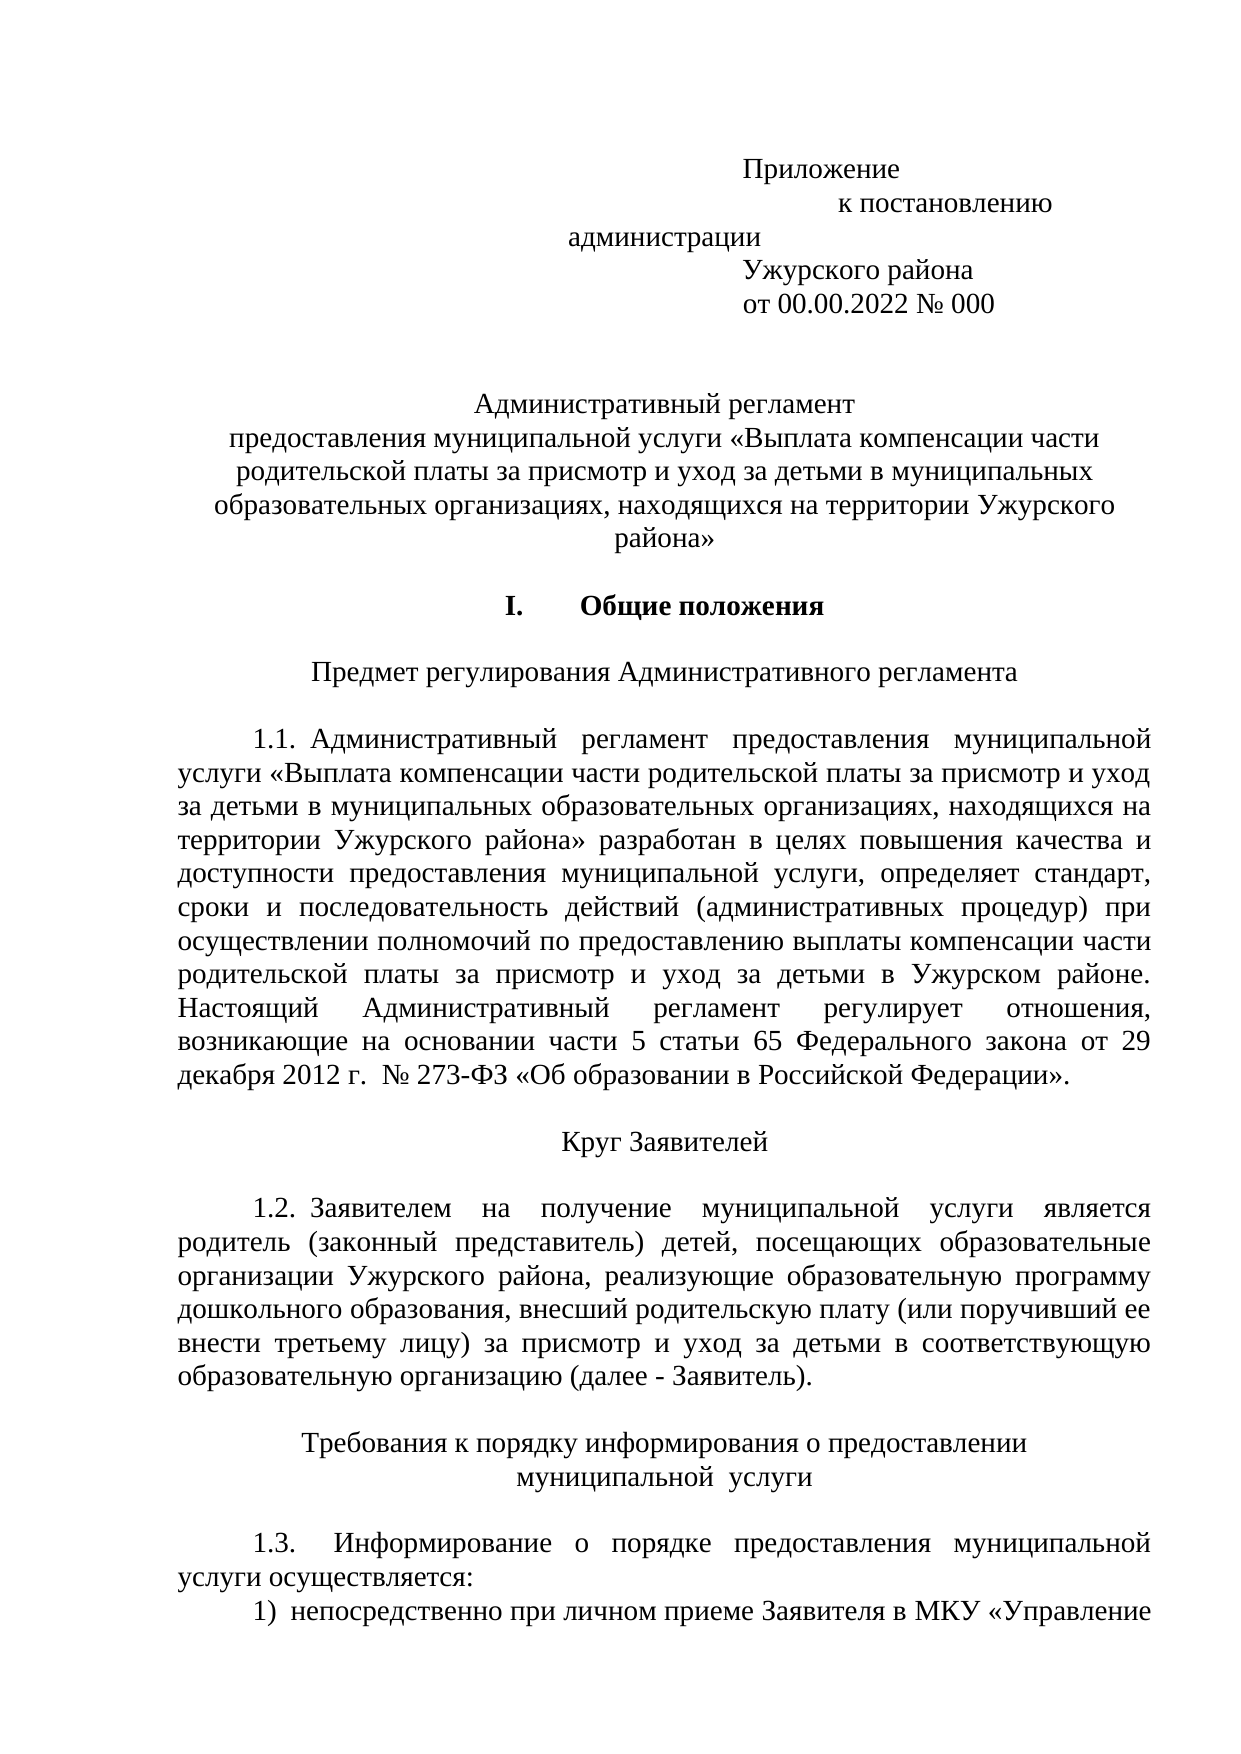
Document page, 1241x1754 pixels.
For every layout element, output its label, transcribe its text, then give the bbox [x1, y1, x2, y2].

text Круг Заявителей [177, 1124, 1152, 1157]
text Приложение [177, 152, 1152, 185]
list Информирование о порядке предоставления муниципальной услуги осуществляется: [177, 1526, 1152, 1593]
text Ужурского района [177, 252, 1152, 286]
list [177, 1593, 1152, 1626]
list Общие положения [177, 588, 1152, 621]
text к постановлению администрации [177, 185, 1152, 252]
text предоставления муниципальной услуги «Выплата компенсации части родительской платы за присмотр и уход за детьми в муниципальных образовательных организациях, находящихся на территории Ужурского района» [177, 420, 1152, 554]
text Требования к порядку информирования о предоставлении муниципальной услуги [177, 1425, 1152, 1492]
list Административный регламент предоставления муниципальной услуги «Выплата компенсации части родительской платы за присмотр и уход за детьми в муниципальных образовательных организациях, находящихся на территории Ужурского района» разработан в целях повышения качества и доступности предоставления муниципальной услуги, определяет стандарт, сроки и последовательность действий (административных процедур) при осуществлении полномочий по предоставлению выплаты компенсации части родительской платы за присмотр и уход за детьми в Ужурском районе. Настоящий Административный регламент регулирует отношения, возникающие на основании части 5 статьи 65 Федерального закона от 29 декабря 2012 г. № 273-ФЗ «Об образовании в Российской Федерации». [177, 721, 1152, 1090]
list Заявителем на получение муниципальной услуги является родитель (законный представитель) детей, посещающих образовательные организации Ужурского района, реализующие образовательную программу дошкольного образования, внесший родительскую плату (или поручивший ее внести третьему лицу) за присмотр и уход за детьми в соответствующую образовательную организацию (далее - Заявитель). [177, 1191, 1152, 1392]
text Административный регламент [177, 386, 1152, 420]
text от 00.00.2022 № 000 [177, 286, 1152, 319]
text Предмет регулирования Административного регламента [177, 654, 1152, 688]
